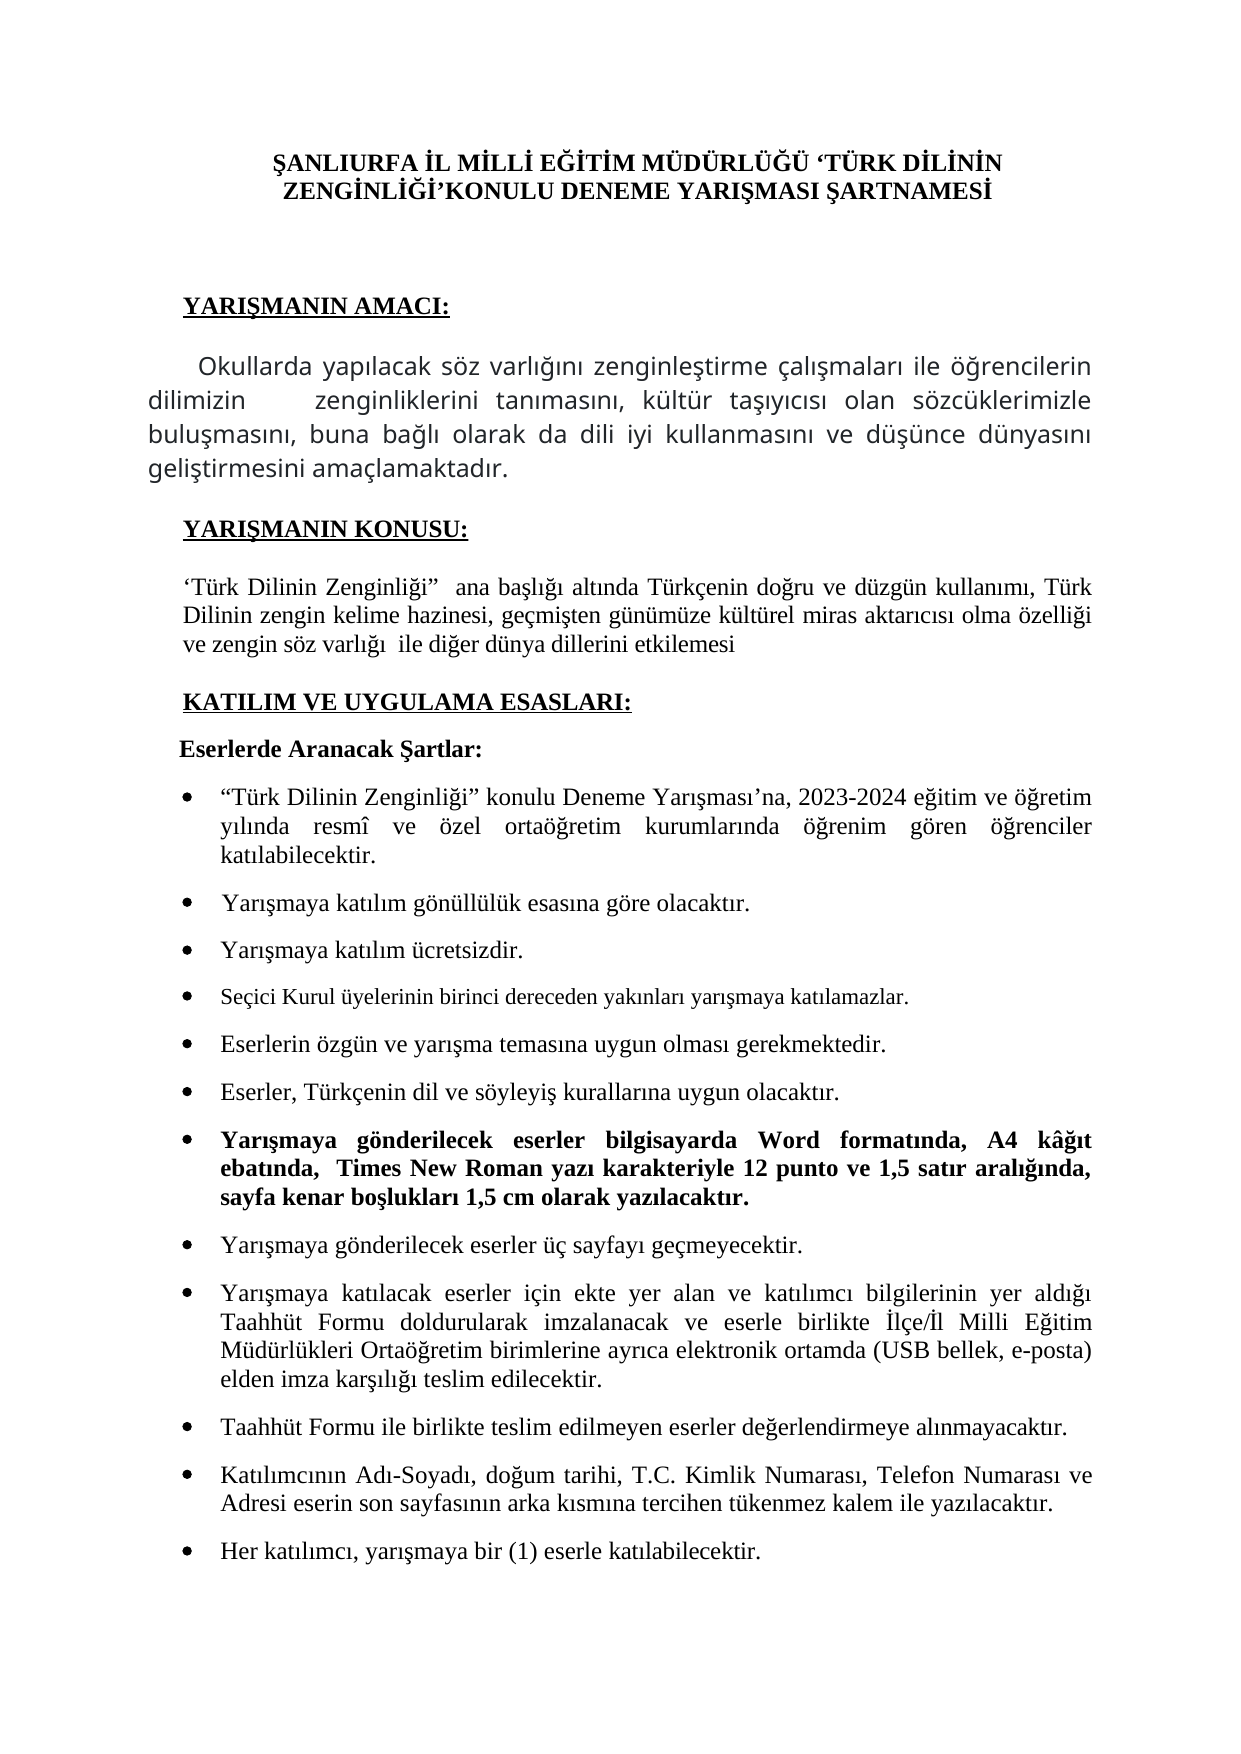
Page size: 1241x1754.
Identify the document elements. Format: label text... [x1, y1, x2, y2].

text KATILIM VE UYGULAMA ESASLARI: [183, 687, 1093, 716]
list Yarışmaya gönderilecek eserler bilgisayarda Word formatında, A4 kâğıt ebatında, Times New Roman yazı karakteriyle 12 punto ve 1,5 satır aralığında, sayfa kenar boşlukları 1,5 cm olarak yazılacaktır. [183, 1125, 1093, 1211]
list Her katılımcı, yarışmaya bir (1) eserle katılabilecektir. [183, 1536, 1093, 1565]
text ‘Türk Dilinin Zenginliği” ana başlığı altında Türkçenin doğru ve düzgün kullanımı, Türk Dilinin zengin kelime hazinesi, geçmişten günümüze kültürel miras aktarıcısı olma özelliği ve zengin söz varlığı ile diğer dünya dillerini etkilemesi [183, 572, 1093, 658]
list Eserler, Türkçenin dil ve söyleyiş kurallarına uygun olacaktır. [183, 1077, 1093, 1106]
list “Türk Dilinin Zenginliği” konulu Deneme Yarışması’na, 2023-2024 eğitim ve öğretim yılında resmî ve özel ortaöğretim kurumlarında öğrenim gören öğrenciler katılabilecektir. [183, 782, 1093, 869]
list Yarışmaya gönderilecek eserler üç sayfayı geçmeyecektir. [183, 1230, 1093, 1259]
text YARIŞMANIN KONUSU: [183, 514, 1093, 543]
text YARIŞMANIN AMACI: [183, 291, 1093, 320]
text Okullarda yapılacak söz varlığını zenginleştirme çalışmaları ile öğrencilerin dilimizin zenginliklerini tanımasını, kültür taşıyıcısı olan sözcüklerimizle buluşmasını, buna bağlı olarak da dili iyi kullanmasını ve düşünce dünyasını geliştirmesini amaçlamaktadır. [148, 349, 1093, 485]
list Yarışmaya katılım ücretsizdir. [183, 936, 1093, 964]
list Katılımcının Adı-Soyadı, doğum tarihi, T.C. Kimlik Numarası, Telefon Numarası ve Adresi eserin son sayfasının arka kısmına tercihen tükenmez kalem ile yazılacaktır. [183, 1460, 1093, 1517]
text Eserlerde Aranacak Şartlar: [148, 734, 1093, 763]
list Eserlerin özgün ve yarışma temasına uygun olması gerekmektedir. [183, 1029, 1093, 1058]
list Seçici Kurul üyelerinin birinci dereceden yakınları yarışmaya katılamazlar. [183, 983, 1093, 1010]
list Yarışmaya katılacak eserler için ekte yer alan ve katılımcı bilgilerinin yer aldığı Taahhüt Formu doldurularak imzalanacak ve eserle birlikte İlçe/İl Milli Eğitim Müdürlükleri Ortaöğretim birimlerine ayrıca elektronik ortamda (USB bellek, e-posta) elden imza karşılığı teslim edilecektir. [183, 1278, 1093, 1393]
list Taahhüt Formu ile birlikte teslim edilmeyen eserler değerlendirmeye alınmayacaktır. [183, 1412, 1093, 1441]
text ŞANLIURFA İL MİLLİ EĞİTİM MÜDÜRLÜĞÜ ‘TÜRK DİLİNİN ZENGİNLİĞİ’KONULU DENEME YARIŞMASI ŞARTNAMESİ [183, 148, 1093, 205]
list Yarışmaya katılım gönüllülük esasına göre olacaktır. [183, 888, 1093, 916]
